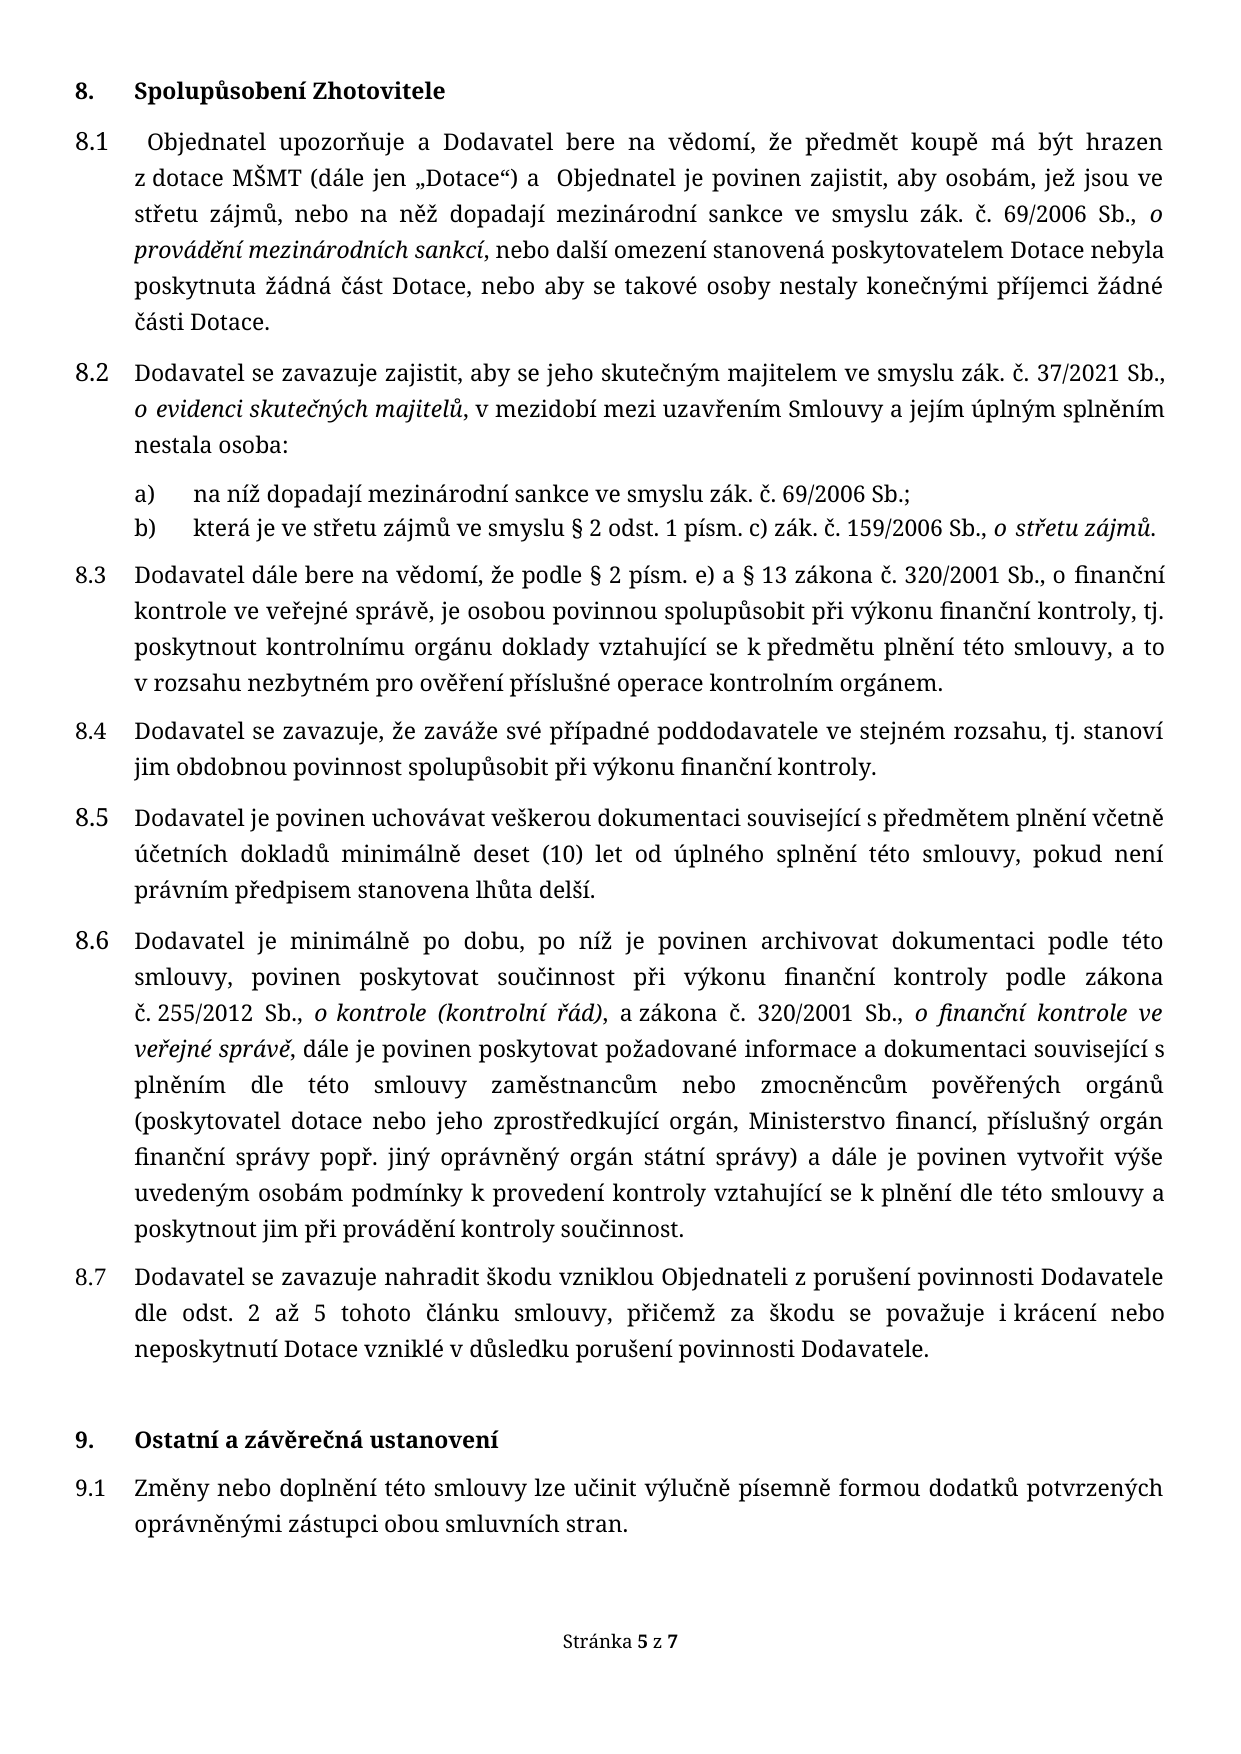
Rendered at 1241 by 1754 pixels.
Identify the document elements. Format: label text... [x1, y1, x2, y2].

list Dodavatel dále bere na vědomí, že podle § 2 písm. e) a § 13 zákona č. 320/2001 Sb., o finanční kontrole ve veřejné správě, je osobou povinnou spolupůsobit při výkonu finanční kontroly, tj. poskytnout kontrolnímu orgánu doklady vztahující se k předmětu plnění této smlouvy, a to v rozsahu nezbytném pro ověření příslušné operace kontrolním orgánem. [75, 559, 1165, 698]
list Dodavatel se zavazuje nahradit škodu vzniklou Objednateli z porušení povinnosti Dodavatele dle odst. 2 až 5 tohoto článku smlouvy, přičemž za škodu se považuje i krácení nebo neposkytnutí Dotace vzniklé v důsledku porušení povinnosti Dodavatele. [75, 1261, 1165, 1364]
list Dodavatel je povinen uchovávat veškerou dokumentaci související s předmětem plnění včetně účetních dokladů minimálně deset (10) let od úplného splnění této smlouvy, pokud není právním předpisem stanovena lhůta delší. [75, 799, 1165, 905]
list Spolupůsobení Zhotovitele [75, 75, 1165, 106]
list která je ve střetu zájmů ve smyslu § 2 odst. 1 písm. c) zák. č. 159/2006 Sb., o střetu zájmů. [134, 512, 1165, 543]
list Dodavatel se zavazuje, že zaváže své případné poddodavatele ve stejném rozsahu, tj. stanoví jim obdobnou povinnost spolupůsobit při výkonu finanční kontroly. [75, 715, 1165, 782]
list Dodavatel je minimálně po dobu, po níž je povinen archivovat dokumentaci podle této smlouvy, povinen poskytovat součinnost při výkonu finanční kontroly podle zákona č. 255/2012 Sb., o kontrole (kontrolní řád), a zákona č. 320/2001 Sb., o finanční kontrole ve veřejné správě, dále je povinen poskytovat požadované informace a dokumentaci související s plněním dle této smlouvy zaměstnancům nebo zmocněncům pověřených orgánů (poskytovatel dotace nebo jeho zprostředkující orgán, Ministerstvo financí, příslušný orgán finanční správy popř. jiný oprávněný orgán státní správy) a dále je povinen vytvořit výše uvedeným osobám podmínky k provedení kontroly vztahující se k plnění dle této smlouvy a poskytnout jim při provádění kontroly součinnost. [75, 922, 1165, 1244]
list Změny nebo doplnění této smlouvy lze učinit výlučně písemně formou dodatků potvrzených oprávněnými zástupci obou smluvních stran. [75, 1472, 1165, 1539]
list Dodavatel se zavazuje zajistit, aby se jeho skutečným majitelem ve smyslu zák. č. 37/2021 Sb., o evidenci skutečných majitelů, v mezidobí mezi uzavřením Smlouvy a jejím úplným splněním nestala osoba: [75, 354, 1165, 460]
list Objednatel upozorňuje a Dodavatel bere na vědomí, že předmět koupě má být hrazen z dotace MŠMT (dále jen „Dotace“) a Objednatel je povinen zajistit, aby osobám, jež jsou ve střetu zájmů, nebo na něž dopadají mezinárodní sankce ve smyslu zák. č. 69/2006 Sb., o provádění mezinárodních sankcí, nebo další omezení stanovená poskytovatelem Dotace nebyla poskytnuta žádná část Dotace, nebo aby se takové osoby nestaly konečnými příjemci žádné části Dotace. [75, 123, 1165, 337]
list na níž dopadají mezinárodní sankce ve smyslu zák. č. 69/2006 Sb.; [134, 477, 1165, 509]
list Ostatní a závěrečná ustanovení [75, 1424, 1165, 1455]
